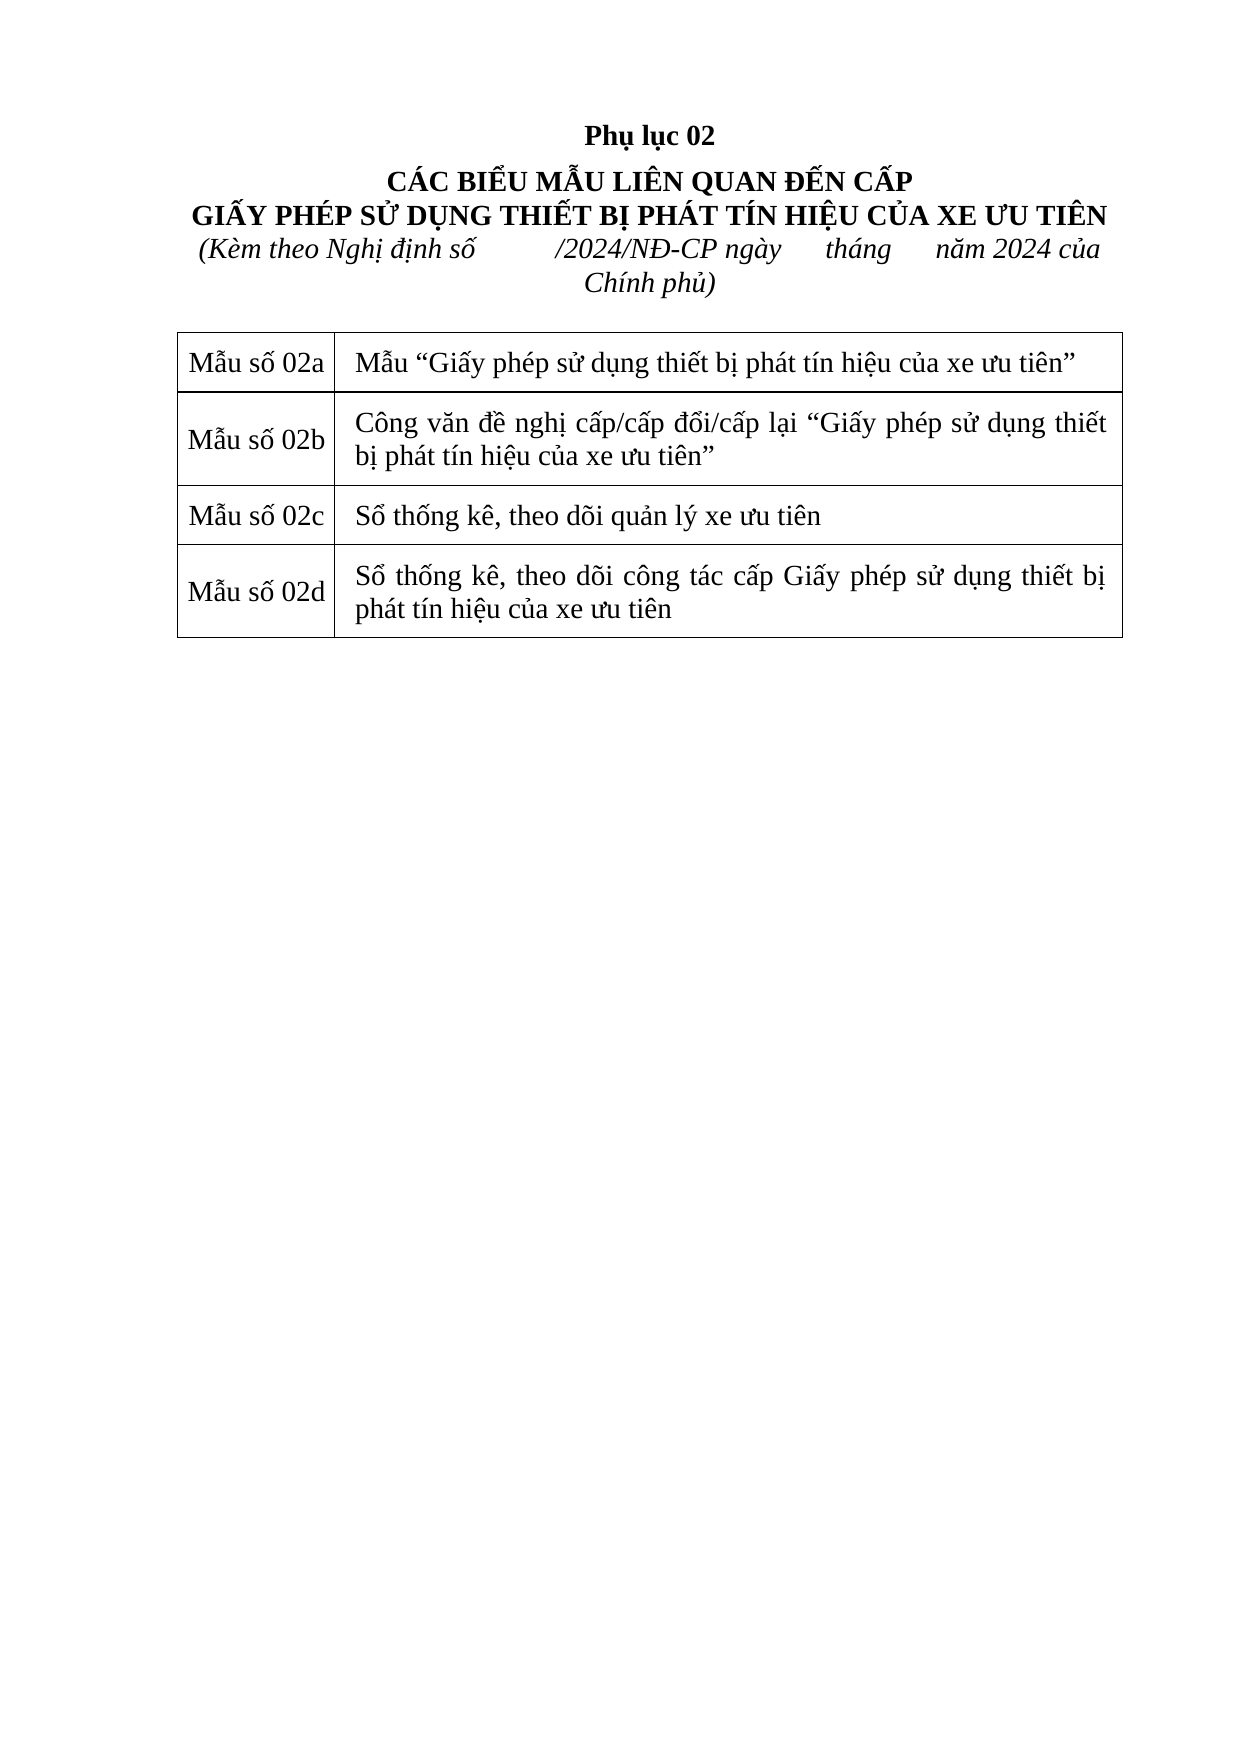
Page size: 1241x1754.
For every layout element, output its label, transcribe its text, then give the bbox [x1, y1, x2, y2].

text (Kèm theo Nghị định số /2024/NĐ-CP ngày tháng năm 2024 của Chính phủ) [177, 231, 1122, 298]
table_header Mẫu số 02a [178, 333, 334, 391]
text CÁC BIỂU MẪU LIÊN QUAN ĐẾN CẤP [177, 164, 1122, 198]
table_cell Sổ thống kê, theo dõi công tác cấp Giấy phép sử dụng thiết bị phát tín hiệu của xe ưu tiên [335, 545, 1122, 637]
table_cell Công văn đề nghị cấp/cấp đổi/cấp lại “Giấy phép sử dụng thiết bị phát tín hiệu của xe ưu tiên” [335, 393, 1122, 484]
table_cell Mẫu số 02d [178, 545, 334, 637]
text GIẤY PHÉP SỬ DỤNG THIẾT BỊ PHÁT TÍN HIỆU CỦA XE ƯU TIÊN [177, 198, 1122, 231]
table_cell Mẫu số 02b [178, 393, 334, 484]
text Phụ lục 02 [177, 118, 1122, 152]
table_cell Mẫu số 02c [178, 486, 334, 544]
table_cell Sổ thống kê, theo dõi quản lý xe ưu tiên [335, 486, 1122, 544]
table_header Mẫu “Giấy phép sử dụng thiết bị phát tín hiệu của xe ưu tiên” [335, 333, 1122, 391]
